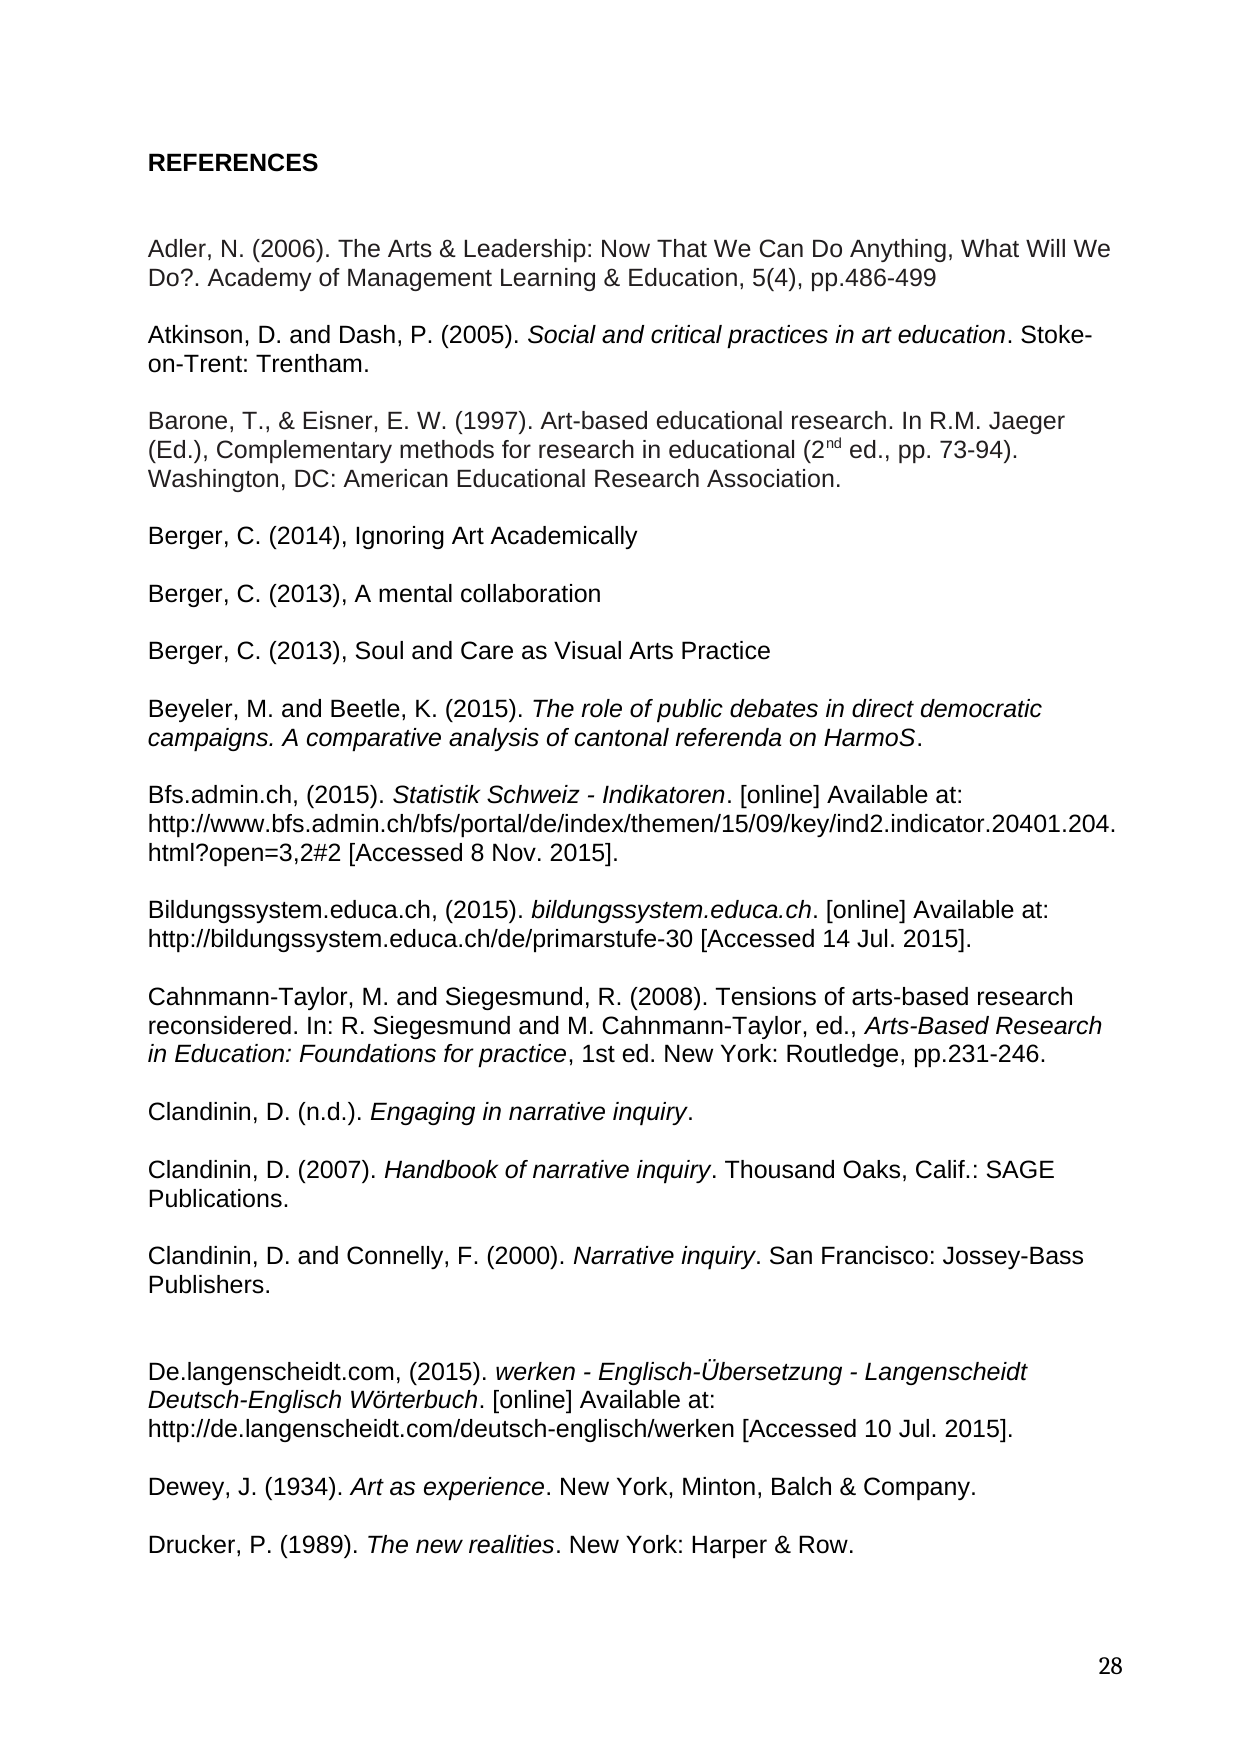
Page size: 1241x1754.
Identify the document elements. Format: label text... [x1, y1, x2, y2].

text Drucker, P. (1989). The new realities. New York: Harper & Row. [148, 1530, 1123, 1559]
text Beyeler, M. and Beetle, K. (2015). The role of public debates in direct democratic campaigns. A comparative analysis of cantonal referenda on HarmoS. [148, 694, 1123, 751]
text Cahnmann-Taylor, M. and Siegesmund, R. (2008). Tensions of arts-based research reconsidered. In: R. Siegesmund and M. Cahnmann-Taylor, ed., Arts-Based Research in Education: Foundations for practice, 1st ed. New York: Routledge, pp.231-246. [148, 982, 1123, 1068]
text 6179 circa totalREFERENCES [148, 148, 1123, 176]
text Clandinin, D. (n.d.). Engaging in narrative inquiry. [148, 1097, 1123, 1126]
text Dewey, J. (1934). Art as experience. New York, Minton, Balch & Company. [148, 1472, 1123, 1501]
text Atkinson, D. and Dash, P. (2005). Social and critical practices in art education. Stoke-on-Trent: Trentham. [148, 320, 1123, 378]
text Berger, C. (2013), A mental collaboration [148, 579, 1123, 608]
text Clandinin, D. and Connelly, F. (2000). Narrative inquiry. San Francisco: Jossey-Bass Publishers. [148, 1241, 1123, 1299]
text Berger, C. (2013), Soul and Care as Visual Arts Practice [148, 636, 1123, 665]
text De.langenscheidt.com, (2015). werken - Englisch-Übersetzung - Langenscheidt Deutsch-Englisch Wörterbuch. [online] Available at: http://de.langenscheidt.com/deutsch-englisch/werken [Accessed 10 Jul. 2015]. [148, 1357, 1123, 1443]
text Berger, C. (2014), Ignoring Art Academically [148, 521, 1123, 550]
text Barone, T., & Eisner, E. W. (1997). Art-based educational research. In R.M. Jaeger (Ed.), Complementary methods for research in educational (2nd ed., pp. 73-94). Washington, DC: American Educational Research Association. [148, 406, 1123, 493]
text Bildungssystem.educa.ch, (2015). bildungssystem.educa.ch. [online] Available at: http://bildungssystem.educa.ch/de/primarstufe-30 [Accessed 14 Jul. 2015]. [148, 896, 1123, 953]
text Clandinin, D. (2007). Handbook of narrative inquiry. Thousand Oaks, Calif.: SAGE Publications. [148, 1155, 1123, 1212]
text Bfs.admin.ch, (2015). Statistik Schweiz - Indikatoren. [online] Available at: http://www.bfs.admin.ch/bfs/portal/de/index/themen/15/09/key/ind2.indicator.20401.204.html?open=3,2#2 [Accessed 8 Nov. 2015]. [148, 780, 1123, 866]
text Adler, N. (2006). The Arts & Leadership: Now That We Can Do Anything, What Will We Do?. Academy of Management Learning & Education, 5(4), pp.486-499 [148, 234, 1123, 291]
